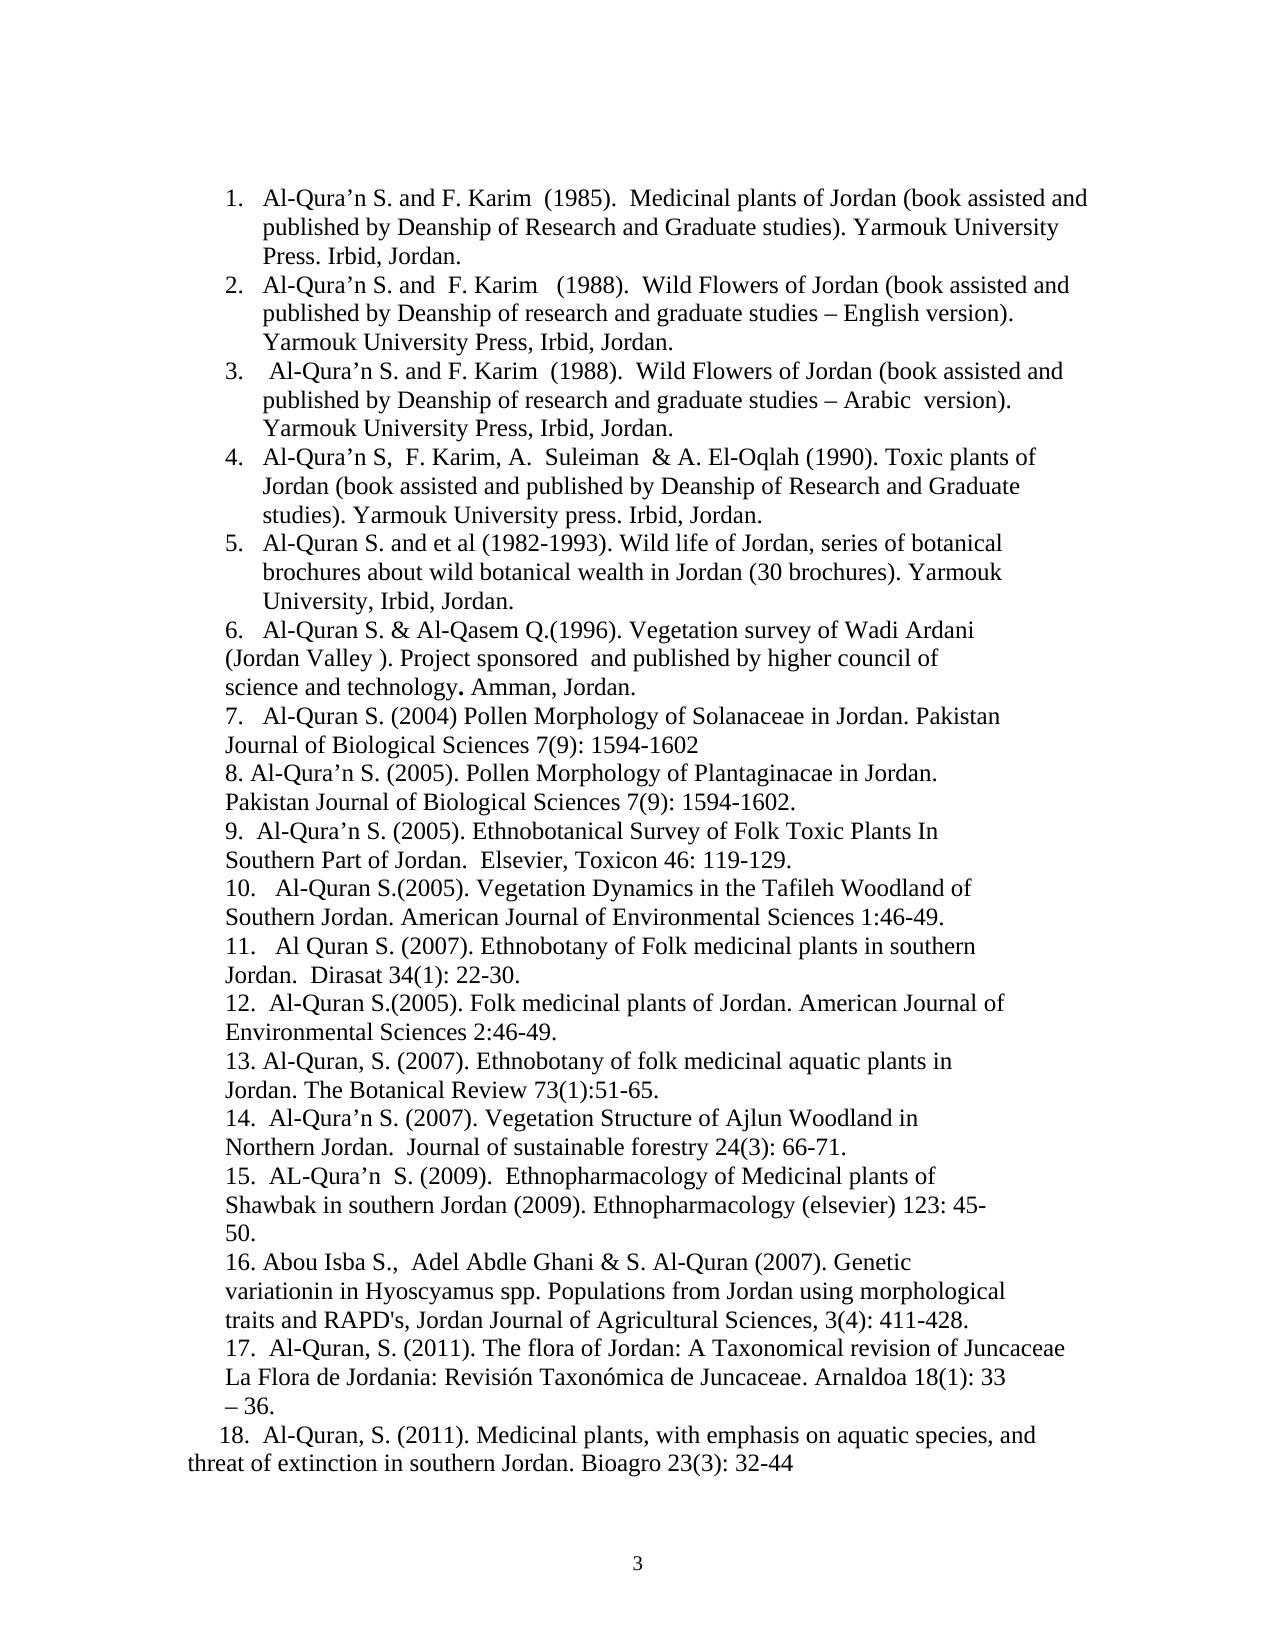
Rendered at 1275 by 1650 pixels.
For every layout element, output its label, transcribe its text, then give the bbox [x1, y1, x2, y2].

text 6. Al-Quran S. & Al-Qasem Q.(1996). Vegetation survey of Wadi Ardani ( ). Project sponsored and published by higher council of science and technology. . [225, 615, 1013, 701]
text 15. AL-Qura’n S. (2009). Ethnopharmacology of Medicinal plants of Shawbak in southern (2009). Ethnopharmacology (elsevier) 123: 45-50. [225, 1161, 1013, 1247]
text 17. Al-Quran, S. (2011). The flora of : A Taxonomical revision of Juncaceae [187, 1333, 1088, 1362]
text 10. Al-Quran S.(2005). Vegetation Dynamics in the Tafileh Woodland of . American Journal of Environmental Sciences 1:46-49. [225, 873, 1013, 931]
text 14. Al-Qura’n S. (2007). Vegetation Structure of Ajlun Woodland in . Journal of sustainable forestry 24(3): 66-71. [225, 1103, 1013, 1161]
list Al-Qura’n S. and F. Karim (1988). Wild Flowers of (book assisted and published by Deanship of research and graduate studies – Arabic version). Press, . [225, 356, 1088, 442]
text 16. Abou Isba S., Adel Abdle Ghani & S. Al-Quran (2007). Genetic variationin in Hyoscyamus spp. Populations from Jordan using morphological traits and RAPD's, Jordan Journal of Agricultural Sciences, 3(4): 411-428. [225, 1247, 1013, 1333]
list Al-Qura’n S. and F. Karim (1985). Medicinal plants of (book assisted and published by Deanship of Research and Graduate studies). Press. . [225, 183, 1088, 270]
text 8. Al-Qura’n S. (2005). Pollen Morphology of Plantaginacae in . Journal of Biological Sciences 7(9): 1594-1602. [225, 758, 1013, 816]
text 11. Al Quran S. (2007). Ethnobotany of Folk medicinal plants in southern . Dirasat 34(1): 22-30. [225, 931, 1013, 988]
text 9. Al-Qura’n S. (2005). Ethnobotanical Survey of Folk Toxic Plants In Southern Part of . Elsevier, Toxicon 46: 119-129. [225, 816, 1013, 873]
text 12. Al-Quran S.(2005). Folk medicinal plants of . American Journal of Environmental Sciences 2:46-49. [225, 988, 1013, 1046]
text 7. Al-Quran S. (2004) Pollen Morphology of Solanaceae in . Journal of Biological Sciences 7(9): 1594-1602 [225, 701, 1013, 758]
list Al-Qura’n S. and F. Karim (1988). Wild Flowers of (book assisted and published by Deanship of research and graduate studies – English version). Press, . [225, 270, 1088, 356]
list Al-Quran S. and et al (1982-1993). Wild life of , series of botanical brochures about wild botanical wealth in (30 brochures). , . [225, 528, 1088, 615]
text 18. Al-Quran, S. (2011). Medicinal plants, with emphasis on aquatic species, and threat of extinction in southern . Bioagro 23(3): 32-44 [187, 1420, 1088, 1477]
text 13. Al-Quran, S. (2007). Ethnobotany of folk medicinal aquatic plants in . The Botanical Review 73(1):51-65. [225, 1046, 1013, 1103]
text de Jordania: Revisión Taxonómica de Juncaceae. Arnaldoa 18(1): 33 – 36. [225, 1362, 1013, 1420]
list Al-Qura’n S, F. Karim, A. Suleiman & A. El-Oqlah (1990). Toxic plants of (book assisted and published by Deanship of Research and Graduate studies). press. . [225, 442, 1088, 528]
